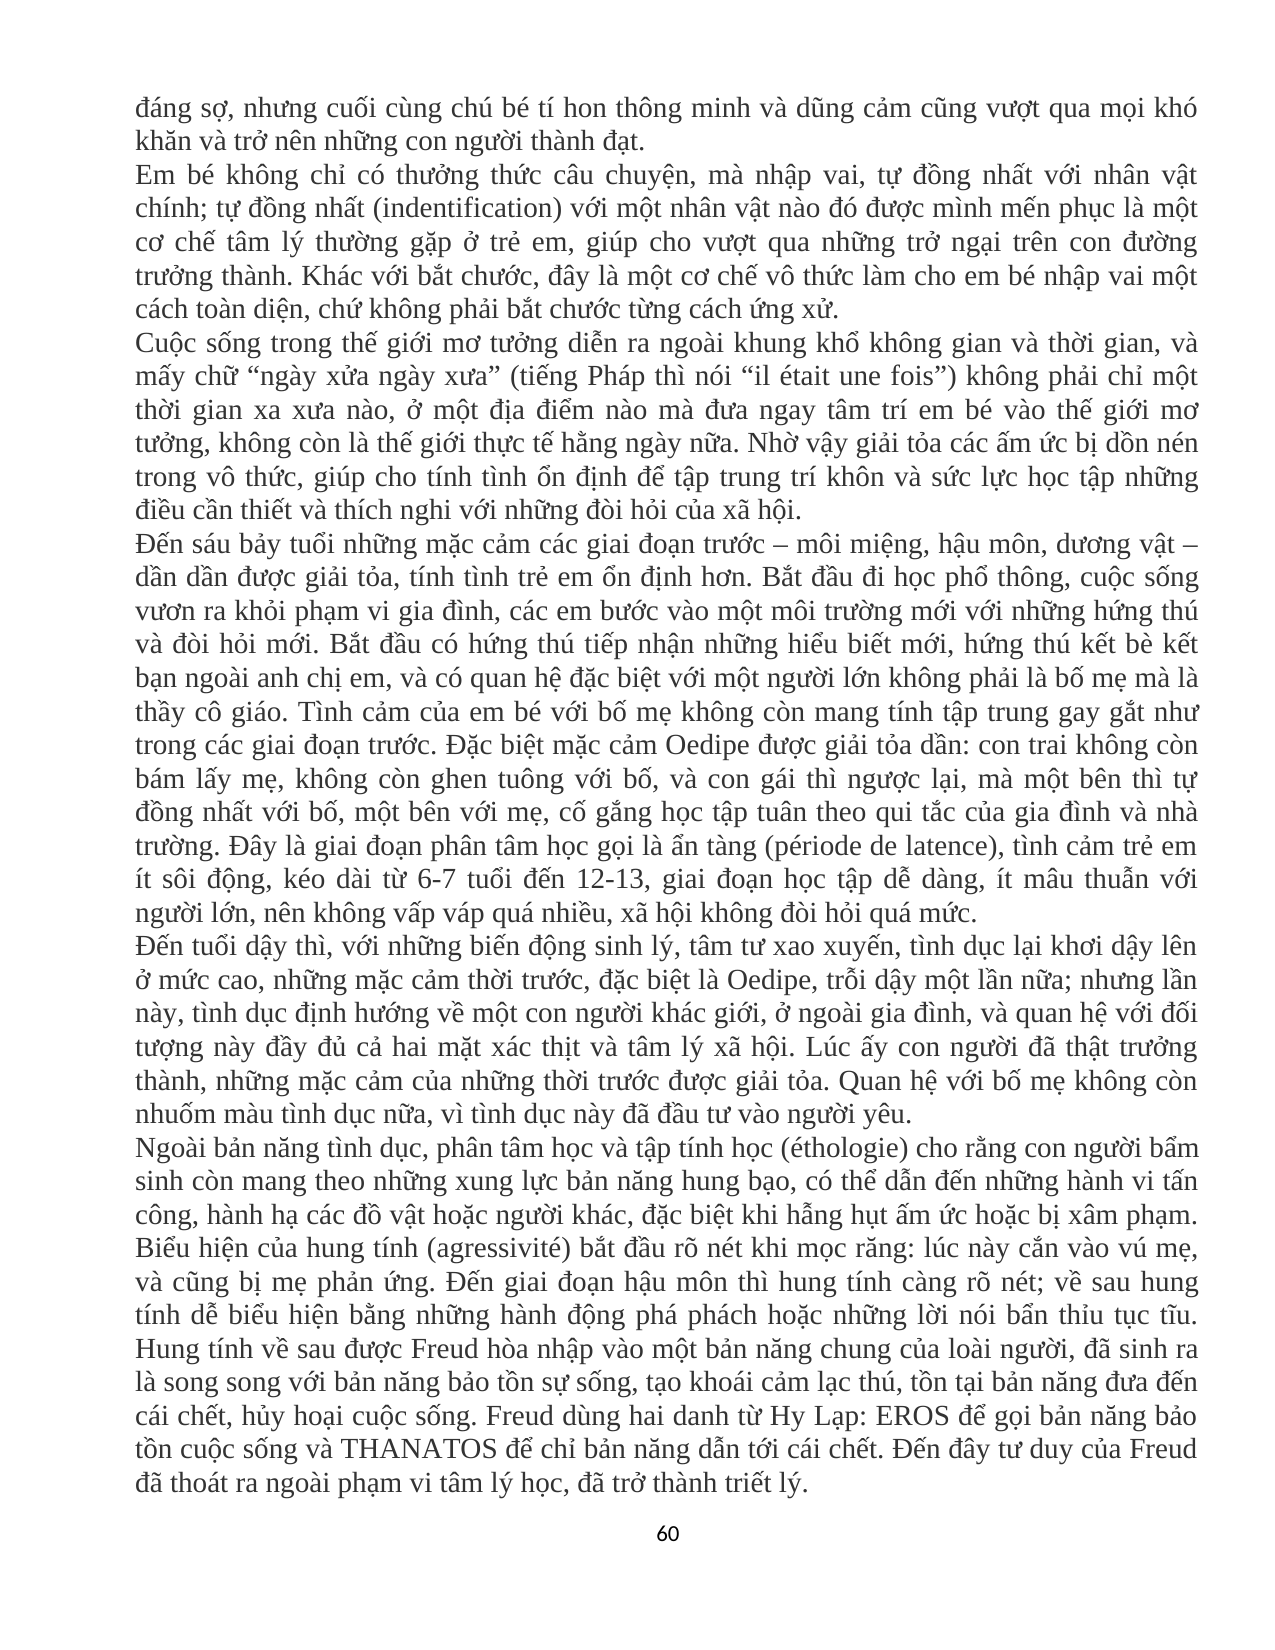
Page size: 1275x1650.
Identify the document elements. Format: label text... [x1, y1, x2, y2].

text Cuộc sống trong thế giới mơ tưởng diễn ra ngoài khung khổ không gian và thời gian, và mấy chữ “ngày xửa ngày xưa” (tiếng Pháp thì nói “il était une fois”) không phải chỉ một thời gian xa xưa nào, ở một địa điểm nào mà đưa ngay tâm trí em bé vào thế giới mơ tưởng, không còn là thế giới thực tế hằng ngày nữa. Nhờ vậy giải tỏa các ấm ức bị dồn nén trong vô thức, giúp cho tính tình ổn định để tập trung trí khôn và sức lực học tập những điều cần thiết và thích nghi với những đòi hỏi của xã hội. [135, 325, 1200, 526]
text Đến sáu bảy tuổi những mặc cảm các giai đoạn trước – môi miệng, hậu môn, dương vật – dần dần được giải tỏa, tính tình trẻ em ổn định hơn. Bắt đầu đi học phổ thông, cuộc sống vươn ra khỏi phạm vi gia đình, các em bước vào một môi trường mới với những hứng thú và đòi hỏi mới. Bắt đầu có hứng thú tiếp nhận những hiểu biết mới, hứng thú kết bè kết bạn ngoài anh chị em, và có quan hệ đặc biệt với một người lớn không phải là bố mẹ mà là thầy cô giáo. Tình cảm của em bé với bố mẹ không còn mang tính tập trung gay gắt như trong các giai đoạn trước. Đặc biệt mặc cảm Oedipe được giải tỏa dần: con trai không còn bám lấy mẹ, không còn ghen tuông với bố, và con gái thì ngược lại, mà một bên thì tự đồng nhất với bố, một bên với mẹ, cố gắng học tập tuân theo qui tắc của gia đình và nhà trường. Đây là giai đoạn phân tâm học gọi là ẩn tàng (période de latence), tình cảm trẻ em ít sôi động, kéo dài từ 6-7 tuổi đến 12-13, giai đoạn học tập dễ dàng, ít mâu thuẫn với người lớn, nên không vấp váp quá nhiều, xã hội không đòi hỏi quá mức. [135, 526, 1200, 928]
text Ngoài bản năng tình dục, phân tâm học và tập tính học (éthologie) cho rằng con người bẩm sinh còn mang theo những xung lực bản năng hung bạo, có thể dẫn đến những hành vi tấn công, hành hạ các đồ vật hoặc người khác, đặc biệt khi hẫng hụt ấm ức hoặc bị xâm phạm. Biểu hiện của hung tính (agressivité) bắt đầu rõ nét khi mọc răng: lúc này cắn vào vú mẹ, và cũng bị mẹ phản ứng. Đến giai đoạn hậu môn thì hung tính càng rõ nét; về sau hung tính dễ biểu hiện bằng những hành động phá phách hoặc những lời nói bẩn thỉu tục tĩu. Hung tính về sau được Freud hòa nhập vào một bản năng chung của loài người, đã sinh ra là song song với bản năng bảo tồn sự sống, tạo khoái cảm lạc thú, tồn tại bản năng đưa đến cái chết, hủy hoại cuộc sống. Freud dùng hai danh từ Hy Lạp: EROS để gọi bản năng bảo tồn cuộc sống và THANATOS để chỉ bản năng dẫn tới cái chết. Đến đây tư duy của Freud đã thoát ra ngoài phạm vi tâm lý học, đã trở thành triết lý. [135, 1130, 1200, 1499]
text Em bé không chỉ có thưởng thức câu chuyện, mà nhập vai, tự đồng nhất với nhân vật chính; tự đồng nhất (indentification) với một nhân vật nào đó được mình mến phục là một cơ chế tâm lý thường gặp ở trẻ em, giúp cho vượt qua những trở ngại trên con đường trưởng thành. Khác với bắt chước, đây là một cơ chế vô thức làm cho em bé nhập vai một cách toàn diện, chứ không phải bắt chước từng cách ứng xử. [135, 157, 1200, 325]
text Đến tuổi dậy thì, với những biến động sinh lý, tâm tư xao xuyến, tình dục lại khơi dậy lên ở mức cao, những mặc cảm thời trước, đặc biệt là Oedipe, trỗi dậy một lần nữa; nhưng lần này, tình dục định hướng về một con người khác giới, ở ngoài gia đình, và quan hệ với đối tượng này đầy đủ cả hai mặt xác thịt và tâm lý xã hội. Lúc ấy con người đã thật trưởng thành, những mặc cảm của những thời trước được giải tỏa. Quan hệ với bố mẹ không còn nhuốm màu tình dục nữa, vì tình dục này đã đầu tư vào người yêu. [135, 928, 1200, 1130]
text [135, 90, 1200, 157]
